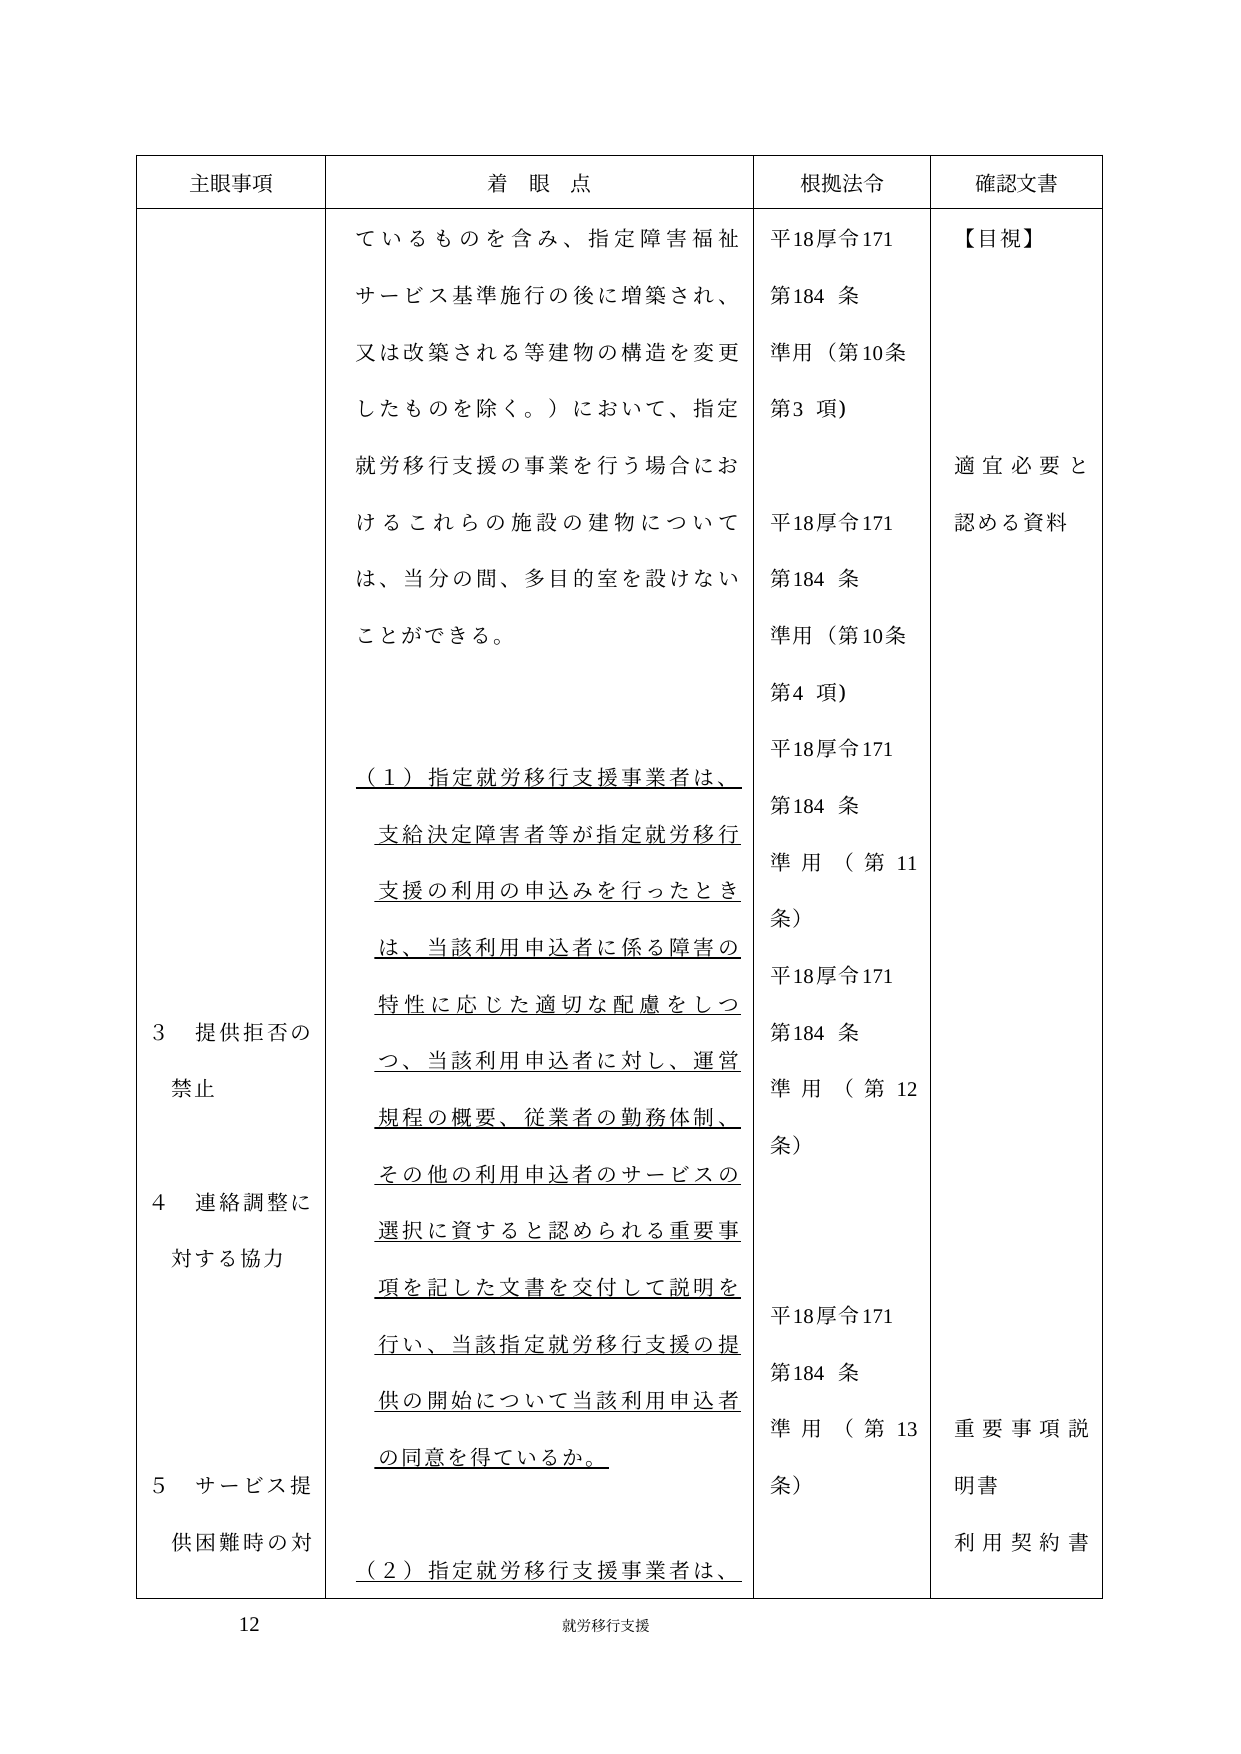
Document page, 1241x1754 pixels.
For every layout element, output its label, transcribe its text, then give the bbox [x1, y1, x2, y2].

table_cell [326, 209, 753, 1598]
table_header 確認文書 [931, 156, 1102, 208]
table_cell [137, 209, 325, 1598]
table_header 主眼事項 [137, 156, 325, 208]
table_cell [754, 209, 930, 1598]
table_header 着 眼 点 [326, 156, 753, 208]
table_header 根拠法令 [754, 156, 930, 208]
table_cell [931, 209, 1102, 1598]
